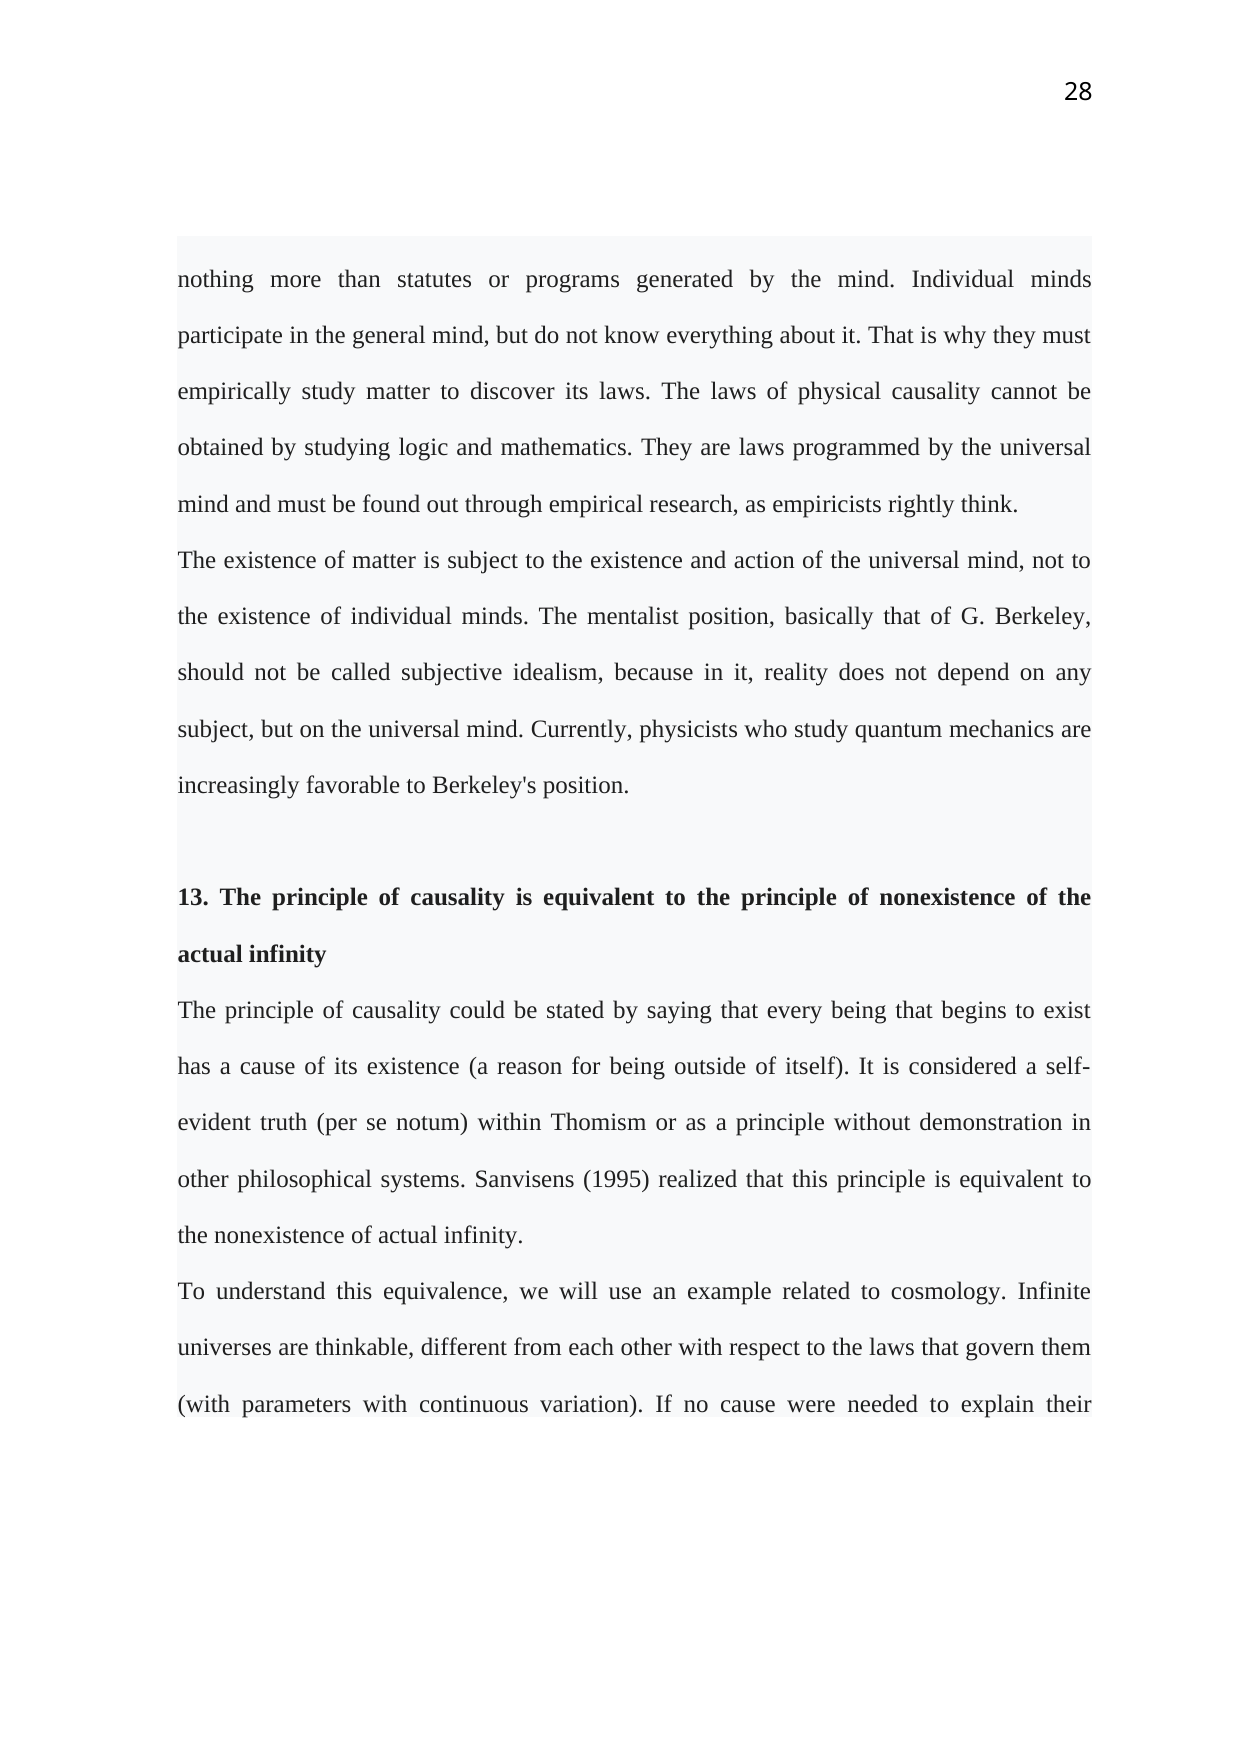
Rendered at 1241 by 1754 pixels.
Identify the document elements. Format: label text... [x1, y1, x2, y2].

text The existence of matter is subject to the existence and action of the universal mind, not to the existence of individual minds. The mentalist position, basically that of G. Berkeley, should not be called subjective idealism, because in it, reality does not depend on any subject, but on the universal mind. Currently, physicists who study quantum mechanics are increasingly favorable to Berkeley's position. [177, 517, 1092, 799]
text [177, 1249, 1092, 1417]
text The principle of causality could be stated by saying that every being that begins to exist has a cause of its existence (a reason for being outside of itself). It is considered a self-evident truth (per se notum) within Thomism or as a principle without demonstration in other philosophical systems. Sanvisens (1995) realized that this principle is equivalent to the nonexistence of actual infinity. [177, 967, 1092, 1249]
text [177, 236, 1092, 517]
text 13. The principle of causality is equivalent to the principle of nonexistence of the actual infinity [177, 855, 1092, 967]
